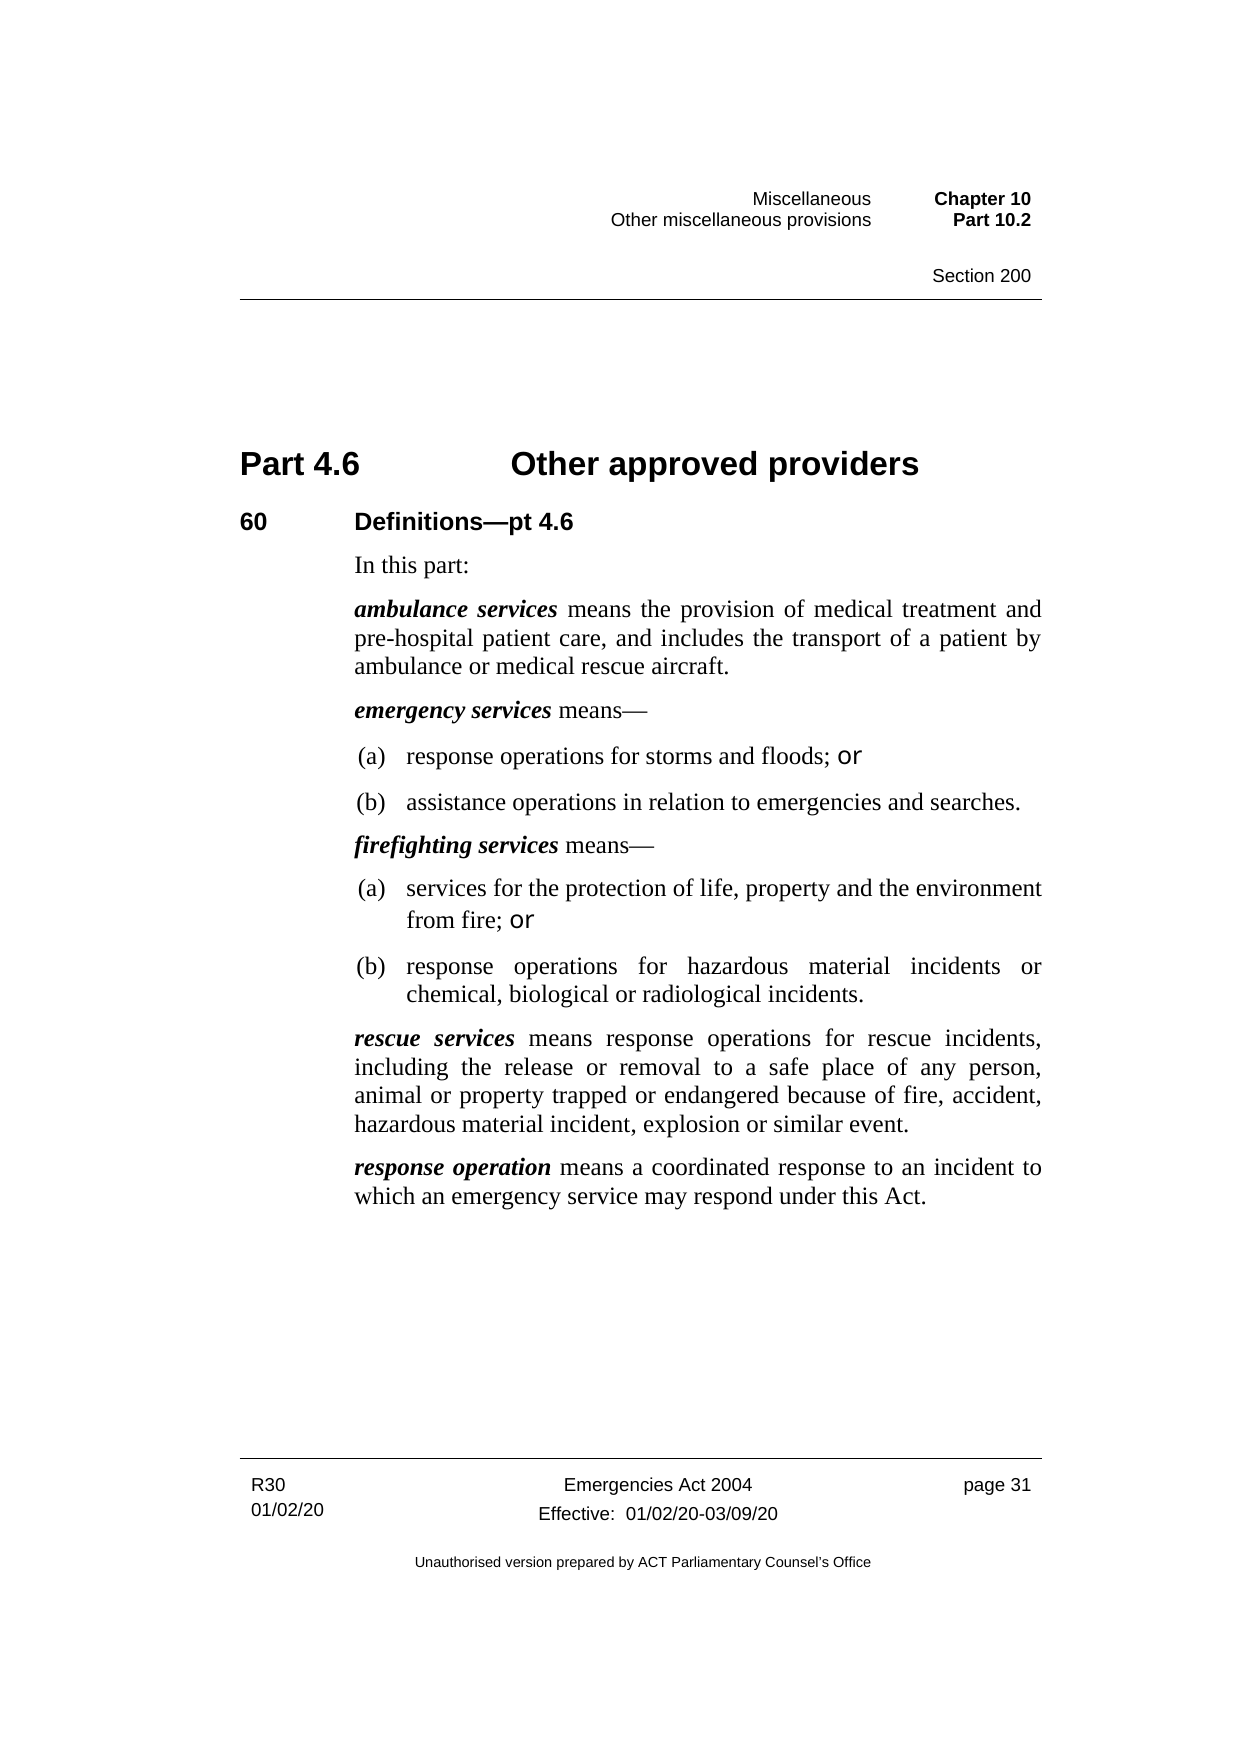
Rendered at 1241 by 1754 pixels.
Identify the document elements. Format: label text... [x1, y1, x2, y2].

text ambulance services means the provision of medical treatment and pre-hospital patient care, and includes the transport of a patient by ambulance or medical rescue aircraft. [354, 594, 1042, 680]
text response operation means a coordinated response to an incident to which an emergency service may respond under this Act. [354, 1152, 1042, 1210]
text In this part: [354, 551, 1042, 579]
text (a) services for the protection of life, property and the environment from fire; or [239, 873, 1042, 936]
text rescue services means response operations for rescue incidents, including the release or removal to a safe place of any person, animal or property trapped or endangered because of fire, accident, hazardous material incident, explosion or similar event. [354, 1023, 1042, 1138]
text 60 Definitions—pt 4.6 [239, 507, 1042, 536]
text (b) response operations for hazardous material incidents or chemical, biological or radiological incidents. [239, 951, 1042, 1008]
text firefighting services means— [354, 830, 1042, 859]
text (a) response operations for storms and floods; or [239, 738, 1042, 772]
text (b) assistance operations in relation to emergencies and searches. [239, 787, 1042, 815]
text emergency services means— [354, 695, 1042, 723]
text Part 4.6 Other approved providers [239, 444, 1042, 482]
